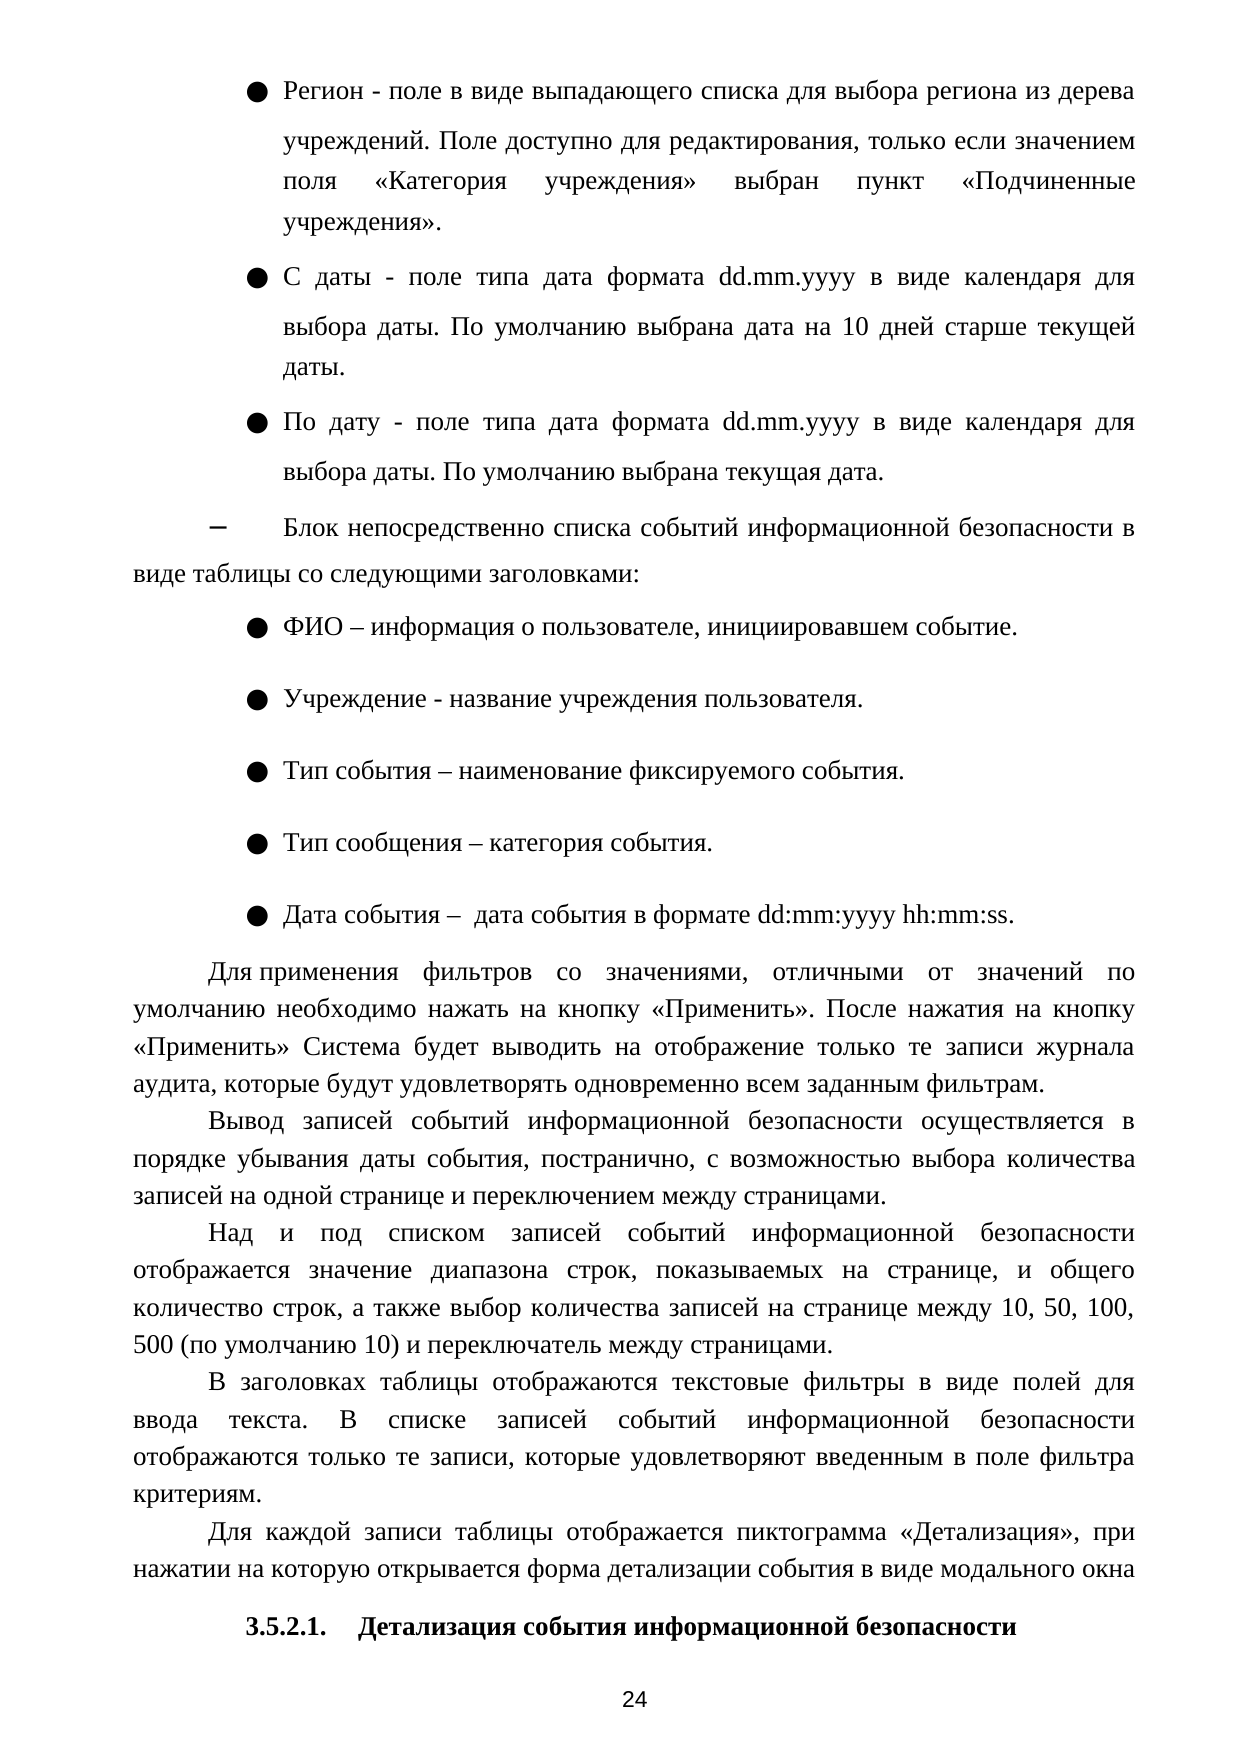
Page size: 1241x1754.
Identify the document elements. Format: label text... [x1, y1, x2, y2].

list Дата события – дата события в формате dd:mm:yyyy hh:mm:ss. [245, 883, 1136, 939]
list С даты - поле типа дата формата dd.mm.yyyy в виде календаря для выбора даты. По умолчанию выбрана дата на 10 дней старше текущей даты. [245, 245, 1136, 381]
list Регион - поле в виде выпадающего списка для выбора региона из дерева учреждений. Поле доступно для редактирования, только если значением поля «Категория учреждения» выбран пункт «Подчиненные учреждения». [245, 59, 1136, 236]
list Учреждение - название учреждения пользователя. [245, 667, 1136, 722]
list Блок непосредственно списка событий информационной безопасности в виде таблицы со следующими заголовками: [133, 496, 1136, 589]
list Над и под списком записей событий информационной безопасности отображается значение диапазона строк, показываемых на странице, и общего количество строк, а также выбор количества записей на странице между 10, 50, 100, 500 (по умолчанию 10) и переключатель между страницами. [133, 1216, 1136, 1359]
list ФИО – информация о пользователе, инициировавшем событие. [245, 595, 1136, 650]
list По дату - поле типа дата формата dd.mm.yyyy в виде календаря для выбора даты. По умолчанию выбрана текущая дата. [245, 391, 1136, 487]
list Тип сообщения – категория события. [245, 811, 1136, 867]
list В заголовках таблицы отображаются текстовые фильтры в виде полей для ввода текста. В списке записей событий информационной безопасности отображаются только те записи, которые удовлетворяют введенным в поле фильтра критериям. [133, 1365, 1136, 1508]
list Тип события – наименование фиксируемого события. [245, 739, 1136, 794]
list Вывод записей событий информационной безопасности осуществляется в порядке убывания даты события, постранично, с возможностью выбора количества записей на одной странице и переключением между страницами. [133, 1104, 1136, 1210]
list Для каждой записи таблицы отображается пиктограмма «Детализация», при нажатии на которую открывается форма детализации события в виде модального окна [133, 1514, 1136, 1583]
list Для применения фильтров со значениями, отличными от значений по умолчанию необходимо нажать на кнопку «Применить». После нажатия на кнопку «Применить» Система будет выводить на отображение только те записи журнала аудита, которые будут удовлетворять одновременно всем заданным фильтрам. [133, 955, 1136, 1098]
list Детализация события информационной безопасности [245, 1610, 1136, 1641]
